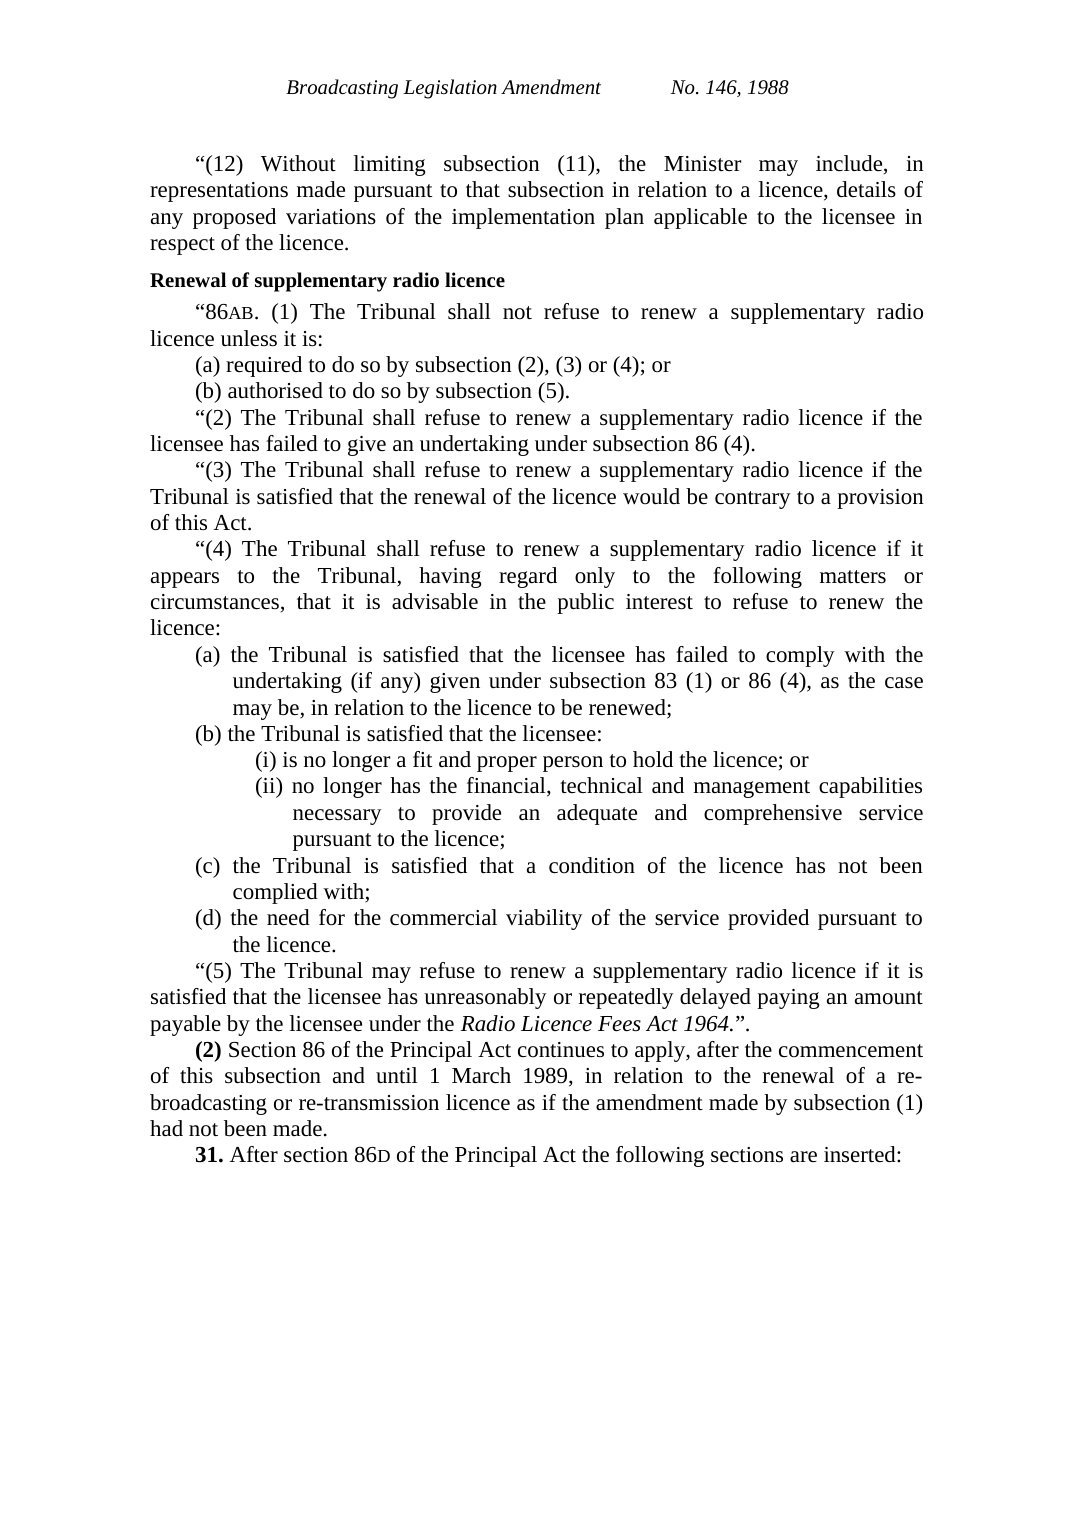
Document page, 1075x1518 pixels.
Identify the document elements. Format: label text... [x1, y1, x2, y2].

text “(12) Without limiting subsection (11), the Minister may include, in representations made pursuant to that subsection in relation to a licence, details of any proposed variations of the implementation plan applicable to the licensee in respect of the licence. [150, 150, 925, 255]
text “(5) The Tribunal may refuse to renew a supplementary radio licence if it is satisfied that the licensee has unreasonably or repeatedly delayed paying an amount payable by the licensee under the Radio Licence Fees Act 1964.”. [150, 957, 925, 1036]
text (b) authorised to do so by subsection (5). [195, 377, 925, 404]
text (d) the need for the commercial viability of the service provided pursuant to the licence. [195, 904, 925, 957]
text “86ab. (1) The Tribunal shall not refuse to renew a supplementary radio licence unless it is: [150, 298, 925, 351]
text (c) the Tribunal is satisfied that a condition of the licence has not been complied with; [195, 852, 925, 904]
text 31. After section 86d of the Principal Act the following sections are inserted: [150, 1142, 925, 1168]
text (a) the Tribunal is satisfied that the licensee has failed to comply with the undertaking (if any) given under subsection 83 (1) or 86 (4), as the case may be, in relation to the licence to be renewed; [195, 641, 925, 720]
text “(4) The Tribunal shall refuse to renew a supplementary radio licence if it appears to the Tribunal, having regard only to the following matters or circumstances, that it is advisable in the public interest to refuse to renew the licence: [150, 535, 925, 641]
text (a) required to do so by subsection (2), (3) or (4); or [195, 351, 925, 377]
text (i) is no longer a fit and proper person to hold the licence; or [255, 746, 925, 773]
text (ii) no longer has the financial, technical and management capabilities necessary to provide an adequate and comprehensive service pursuant to the licence; [255, 773, 925, 852]
text “(3) The Tribunal shall refuse to renew a supplementary radio licence if the Tribunal is satisfied that the renewal of the licence would be contrary to a provision of this Act. [150, 456, 925, 535]
text (2) Section 86 of the Principal Act continues to apply, after the commencement of this subsection and until 1 March 1989, in relation to the renewal of a re-broadcasting or re-transmission licence as if the amendment made by subsection (1) had not been made. [150, 1036, 925, 1142]
text Renewal of supplementary radio licence [150, 268, 925, 292]
text “(2) The Tribunal shall refuse to renew a supplementary radio licence if the licensee has failed to give an undertaking under subsection 86 (4). [150, 404, 925, 456]
text (b) the Tribunal is satisfied that the licensee: [195, 720, 925, 746]
